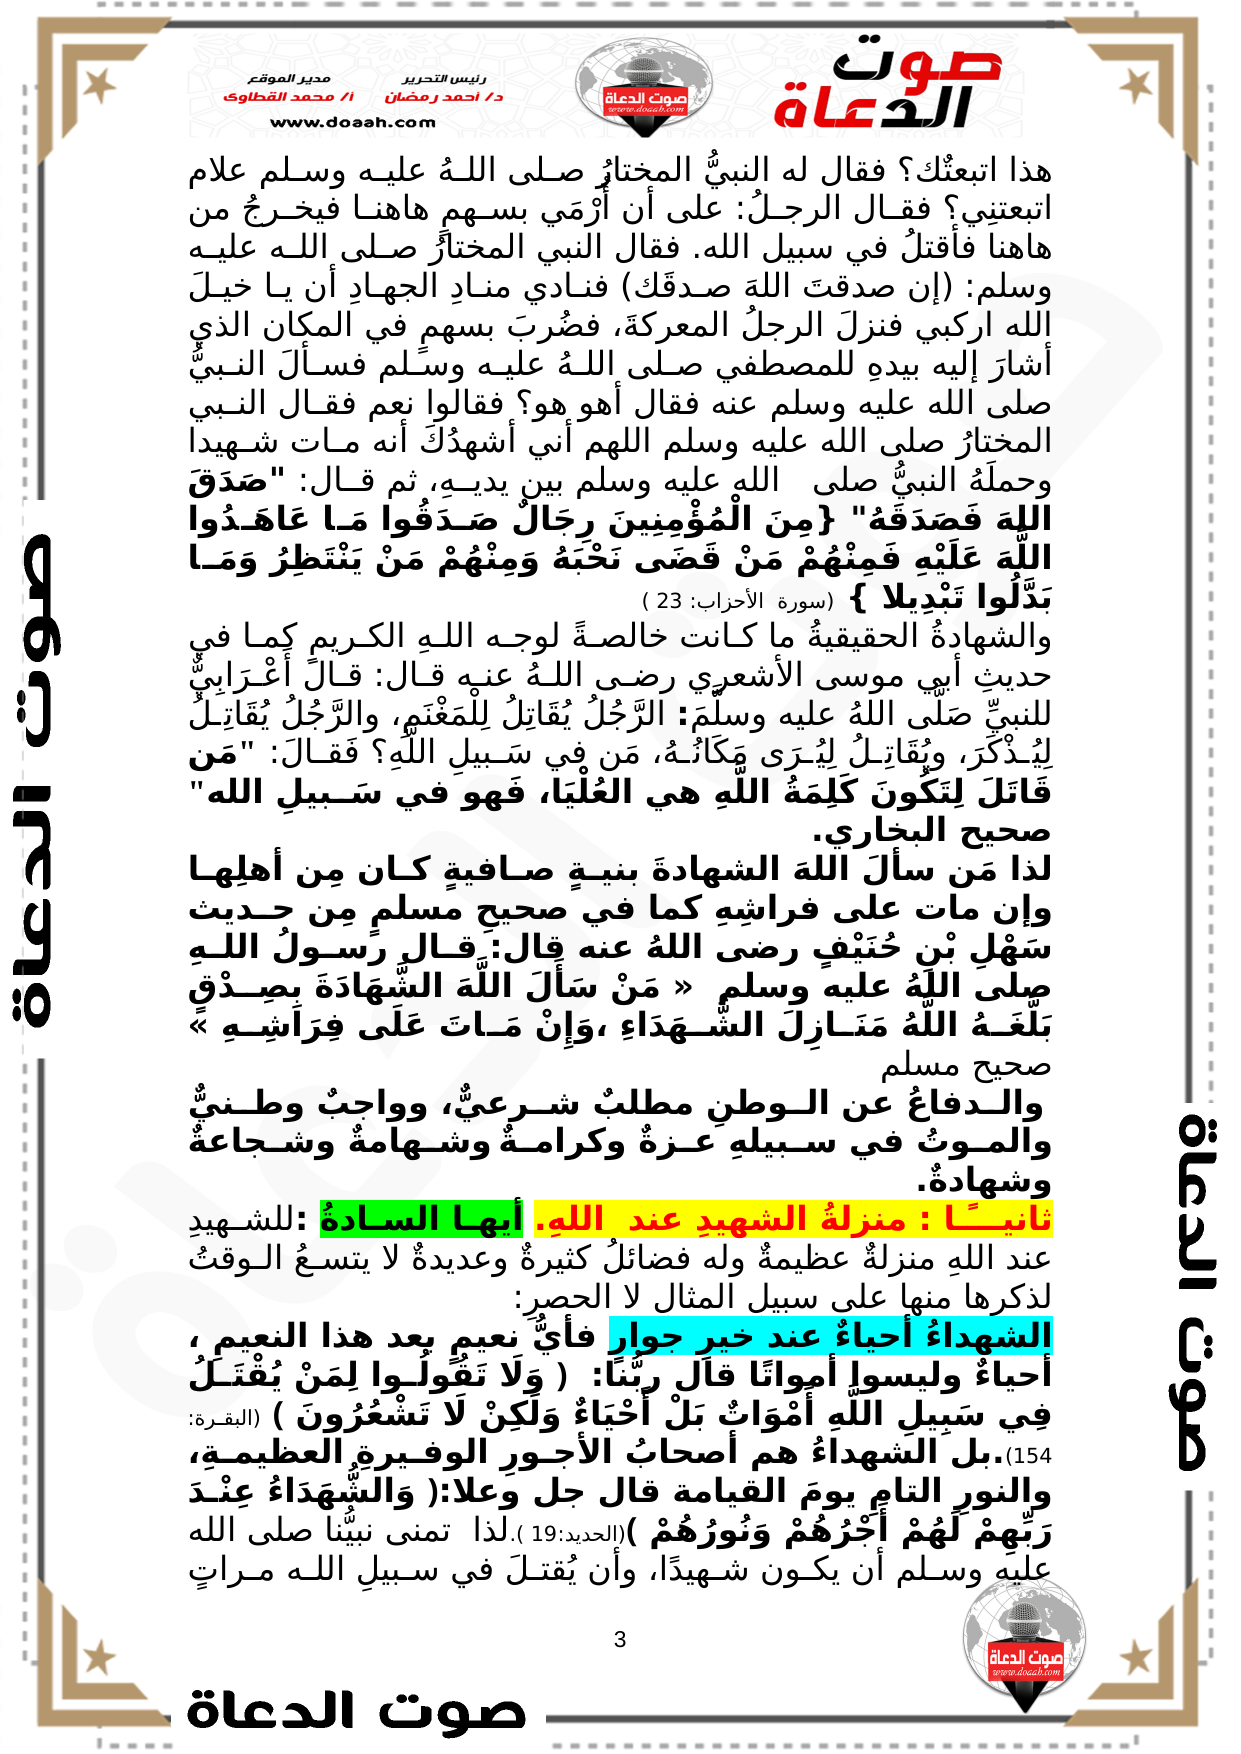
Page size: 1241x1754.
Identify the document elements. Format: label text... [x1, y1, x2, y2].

text والدفاعُ عن الوطنِ مطلبٌ شرعيٌّ، وواجبٌ وطنيٌّ والموتُ في سبيلهِ عزةٌ وكرامةٌ وشهامةٌ وشجاعةٌ وشهادةٌ. [187, 1083, 1053, 1200]
text لذا مَن سألَ اللهَ الشهادةَ بنيةٍ صافيةٍ كان مِن أهلِها وإن مات على فراشِهِ كما في صحيحِ مسلمٍ مِن حديث سَهْلِ بْنِ حُنَيْفٍ رضى اللهُ عنه قال: قال رسولُ اللهِ صلى اللهُ عليه وسلم « مَنْ سَأَلَ اللَّهَ الشَّهَادَةَ بِصِدْقٍ بَلَّغَهُ اللَّهُ مَنَازِلَ الشُّهَدَاءِ ،وَإِنْ مَاتَ عَلَى فِرَاشِهِ » صحيح مسلم [187, 850, 1053, 1083]
text ثانيـــًـا : منزلةُ الشهيدِ عند اللهِ. أيها السادةُ :للشهيدِ عند اللهِ منزلةٌ عظيمةٌ وله فضائلُ كثيرةٌ وعديدةٌ لا يتسعُ الوقتُ لذكرِها منها على سبيلِ المثالِ لا الحصرِ: [187, 1200, 1053, 1316]
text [187, 150, 1053, 616]
text والشهادةُ الحقيقيةُ ما كانت خالصةً لوجه اللهِ الكريمِ كما في حديثِ أبي موسى الأشعري رضى اللهُ عنه قال: قالَ أَعْرَابِيٌّ للنبيِّ صَلَّى اللهُ عليه وسلَّمَ: الرَّجُلُ يُقَاتِلُ لِلْمَغْنَمِ، والرَّجُلُ يُقَاتِلُ لِيُذْكَرَ، ويُقَاتِلُ لِيُرَى مَكَانُهُ، مَن في سَبيلِ اللَّهِ؟ فَقالَ: "مَن قَاتَلَ لِتَكُونَ كَلِمَةُ اللَّهِ هي العُلْيَا، فَهو في سَبيلِ الله" صحيح البخاري. [187, 616, 1053, 850]
picture [0, 0, 1241, 1754]
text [187, 1316, 1053, 1588]
